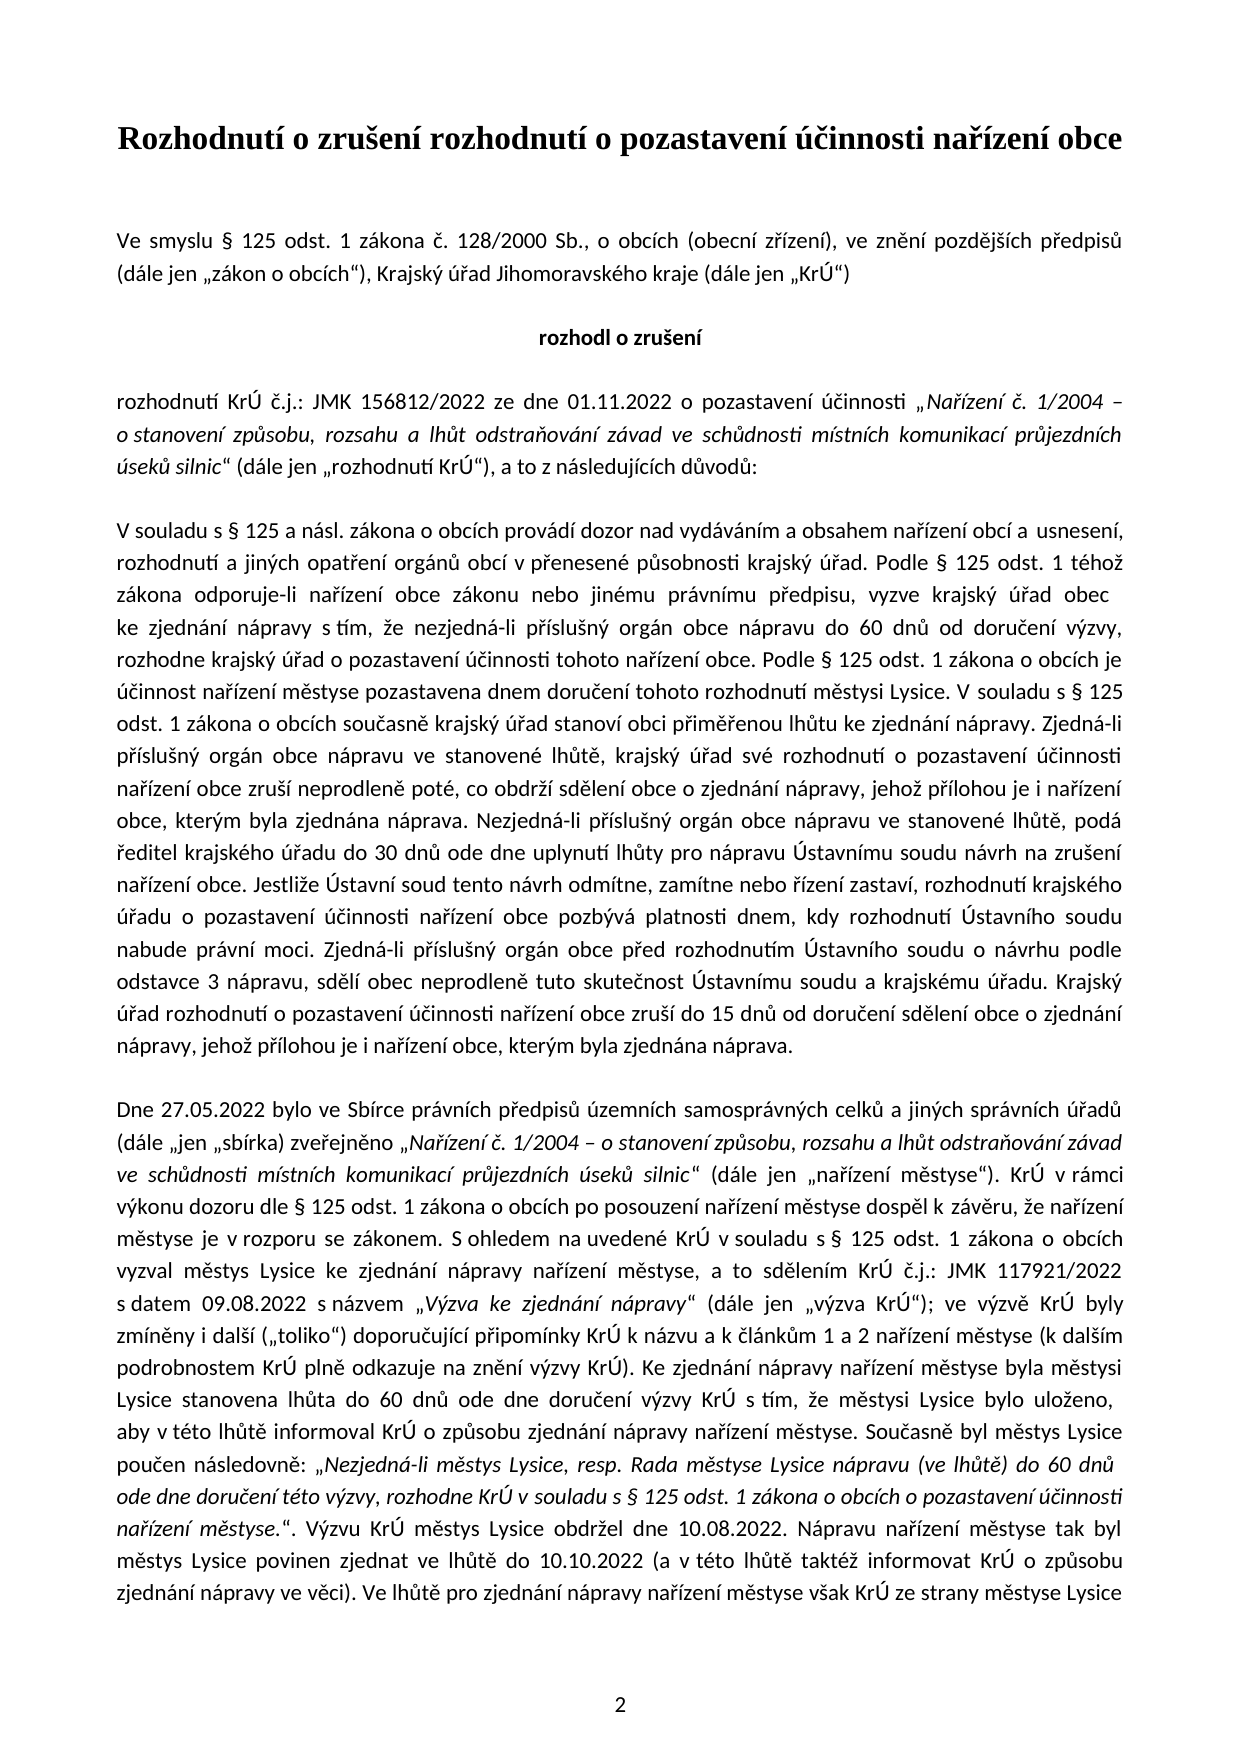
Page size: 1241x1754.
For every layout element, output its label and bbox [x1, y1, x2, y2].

table_cell [105, 118, 1135, 1606]
